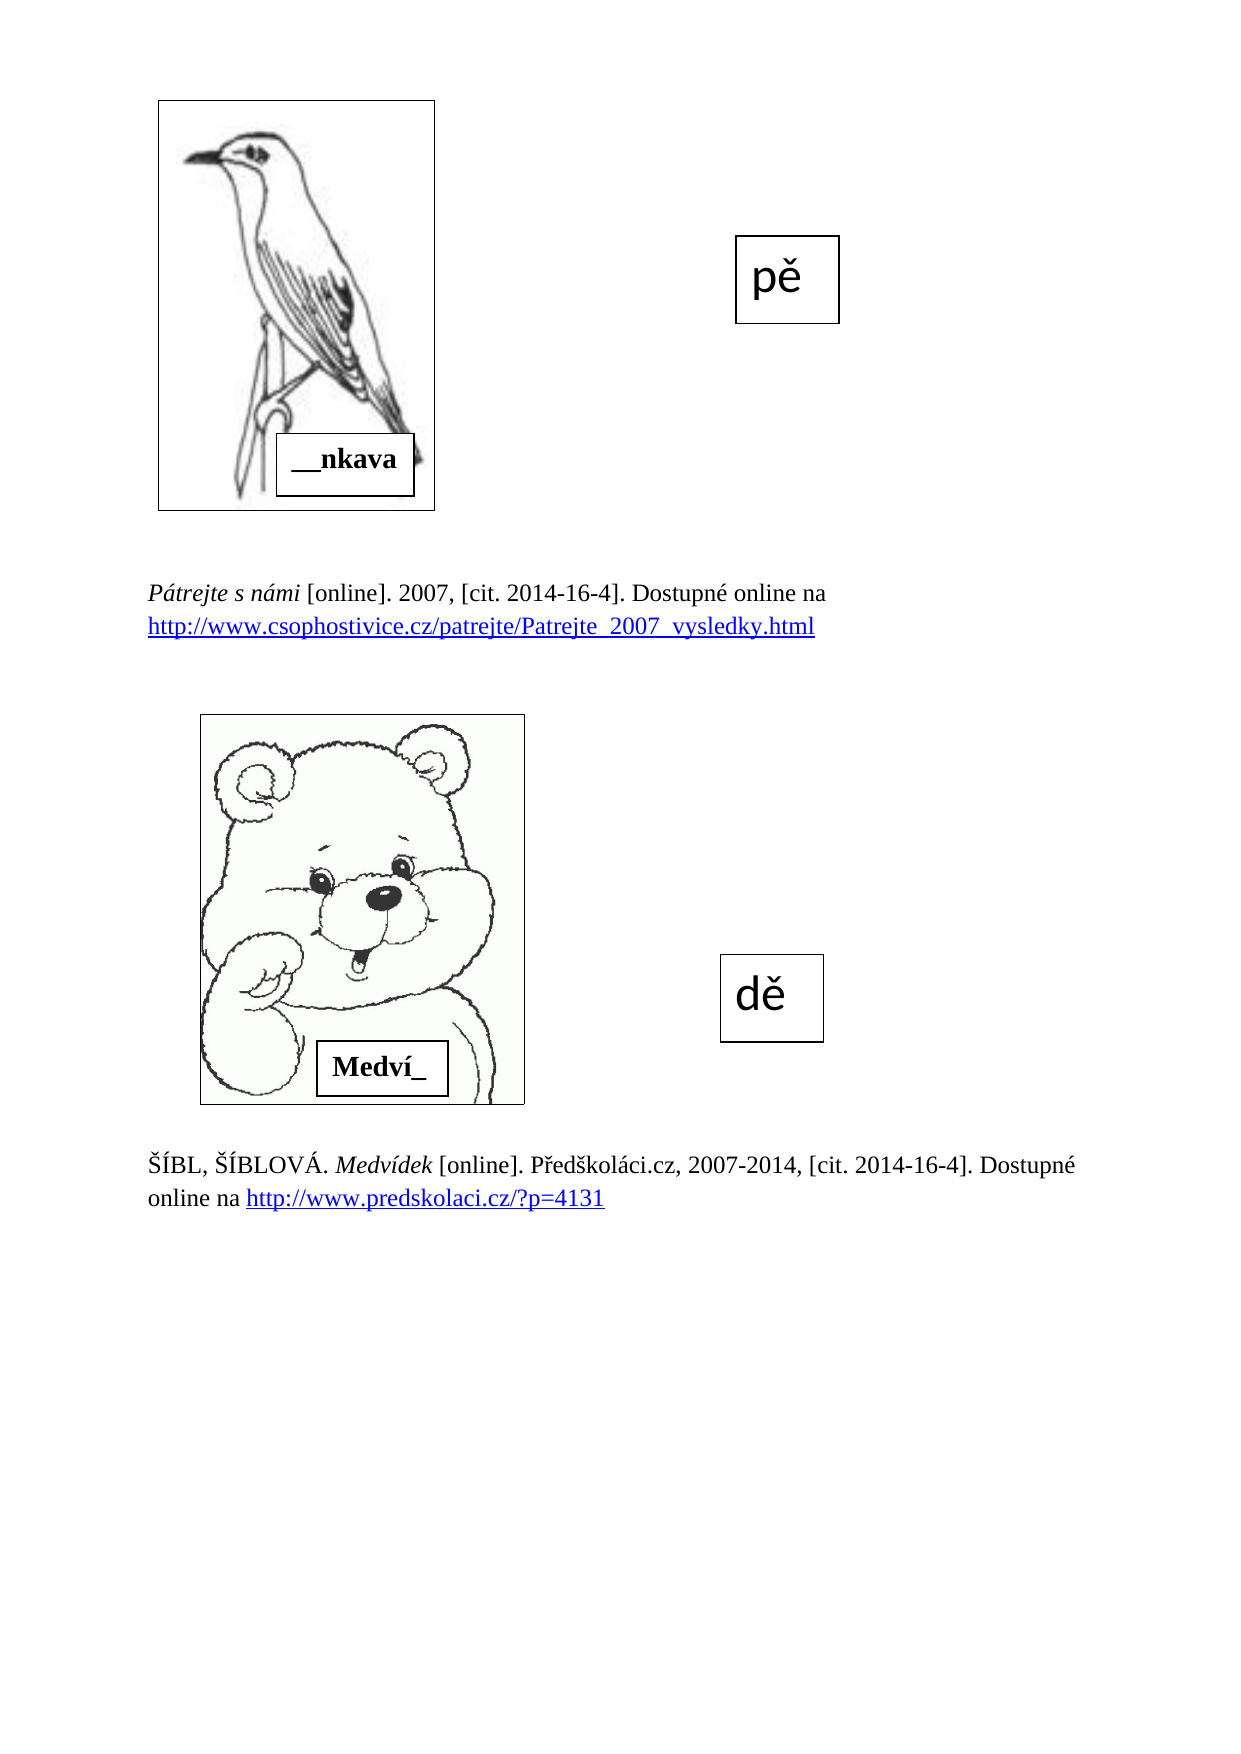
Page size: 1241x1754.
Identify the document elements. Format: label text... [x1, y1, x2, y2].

picture [201, 715, 524, 1104]
text Pátrejte s námi [online]. 2007, [cit. 2014-16-4]. Dostupné online na http://www.csophostivice.cz/patrejte/Patrejte_2007_vysledky.html [148, 578, 1093, 640]
text Šíbl, Šíblová. Medvídek [online]. Předškoláci.cz, 2007-2014, [cit. 2014-16-4]. Dostupné online na http://www.predskolaci.cz/?p=4131 [148, 1150, 1093, 1212]
picture [159, 101, 434, 510]
